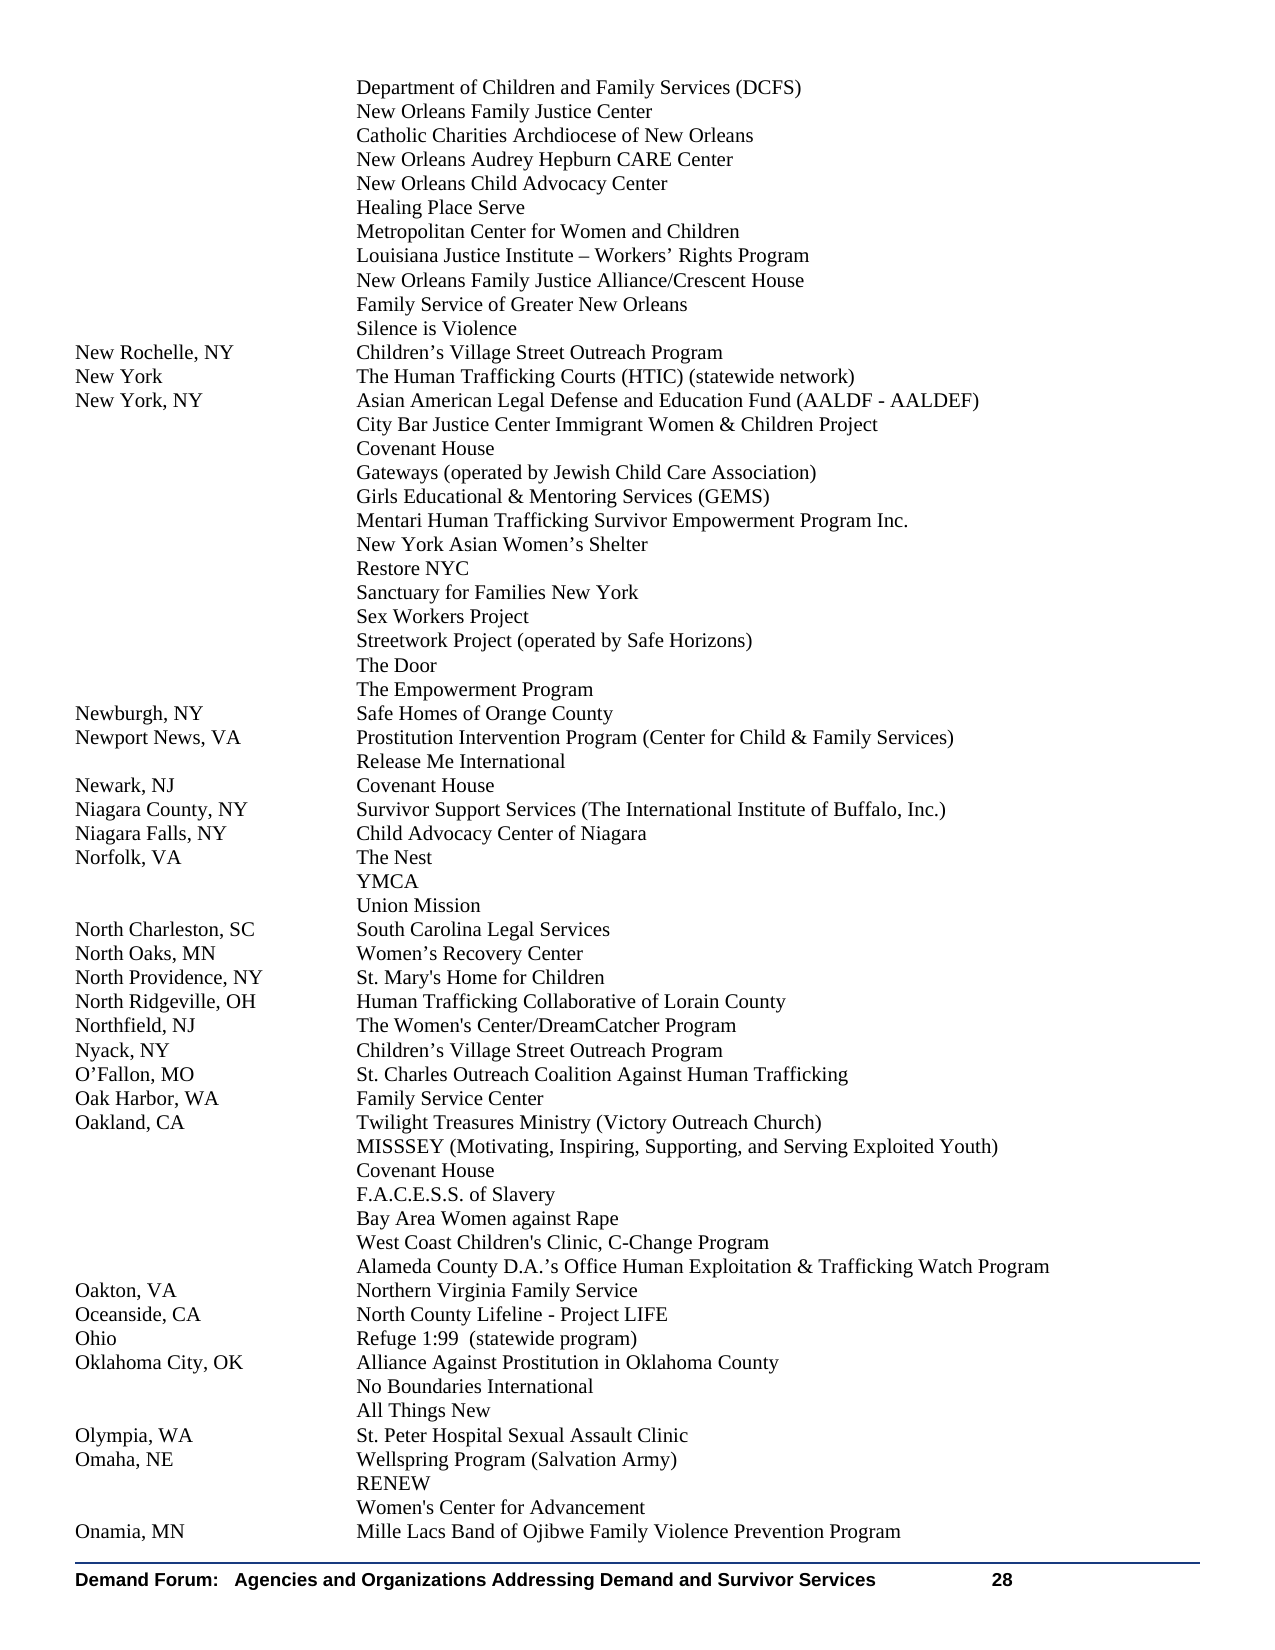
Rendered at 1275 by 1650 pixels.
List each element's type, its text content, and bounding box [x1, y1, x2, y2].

text MISSSEY (Motivating, Inspiring, Supporting, and Serving Exploited Youth) [75, 1134, 1200, 1158]
text Restore NYC [75, 556, 1200, 580]
text Union Mission [75, 893, 1200, 917]
text New Orleans Audrey Hepburn CARE Center [75, 147, 1200, 171]
text Catholic Charities Archdiocese of New Orleans [75, 123, 1200, 147]
text Newark, NJ Covenant House [75, 773, 1200, 797]
text Healing Place Serve [75, 195, 1200, 219]
text New Orleans Family Justice Center [75, 99, 1200, 123]
text Women's Center for Advancement [75, 1495, 1200, 1519]
text City Bar Justice Center Immigrant Women & Children Project [75, 412, 1200, 436]
text Gateways (operated by Jewish Child Care Association) [75, 460, 1200, 484]
text Oklahoma City, OK Alliance Against Prostitution in Oklahoma County [75, 1350, 1200, 1374]
text Oakland, CA Twilight Treasures Ministry (Victory Outreach Church) [75, 1110, 1200, 1134]
text All Things New [75, 1398, 1200, 1422]
text Northfield, NJ The Women's Center/DreamCatcher Program [75, 1013, 1200, 1037]
text Newburgh, NY Safe Homes of Orange County [75, 701, 1200, 725]
text New York The Human Trafficking Courts (HTIC) (statewide network) [75, 364, 1200, 388]
text Louisiana Justice Institute – Workers’ Rights Program [75, 243, 1200, 267]
text Omaha, NE Wellspring Program (Salvation Army) [75, 1447, 1200, 1471]
text North Providence, NY St. Mary's Home for Children [75, 965, 1200, 989]
text Silence is Violence [75, 316, 1200, 340]
text Niagara Falls, NY Child Advocacy Center of Niagara [75, 821, 1200, 845]
text North Oaks, MN Women’s Recovery Center [75, 941, 1200, 965]
text Olympia, WA St. Peter Hospital Sexual Assault Clinic [75, 1422, 1200, 1447]
text Streetwork Project (operated by Safe Horizons) [75, 628, 1200, 652]
text F.A.C.E.S.S. of Slavery [75, 1182, 1200, 1206]
text North Charleston, SC South Carolina Legal Services [75, 917, 1200, 941]
text O’Fallon, MO St. Charles Outreach Coalition Against Human Trafficking [75, 1062, 1200, 1086]
text New Rochelle, NY Children’s Village Street Outreach Program [75, 340, 1200, 364]
text New York, NY Asian American Legal Defense and Education Fund (AALDF - AALDEF) [75, 388, 1200, 412]
text Mentari Human Trafficking Survivor Empowerment Program Inc. [75, 508, 1200, 532]
text New Orleans Family Justice Alliance/Crescent House [75, 267, 1200, 292]
text Girls Educational & Mentoring Services (GEMS) [75, 484, 1200, 508]
text Nyack, NY Children’s Village Street Outreach Program [75, 1037, 1200, 1062]
text Oak Harbor, WA Family Service Center [75, 1086, 1200, 1110]
text The Door [75, 652, 1200, 677]
text Oakton, VA Northern Virginia Family Service [75, 1278, 1200, 1302]
text Department of Children and Family Services (DCFS) [75, 75, 1200, 99]
text YMCA [75, 869, 1200, 893]
text RENEW [75, 1471, 1200, 1495]
text North Ridgeville, OH Human Trafficking Collaborative of Lorain County [75, 989, 1200, 1013]
text New Orleans Child Advocacy Center [75, 171, 1200, 195]
text New York Asian Women’s Shelter [75, 532, 1200, 556]
text Oceanside, CA North County Lifeline - Project LIFE [75, 1302, 1200, 1326]
text Newport News, VA Prostitution Intervention Program (Center for Child & Family Services) [75, 725, 1200, 749]
text Norfolk, VA The Nest [75, 845, 1200, 869]
text Ohio Refuge 1:99 (statewide program) [75, 1326, 1200, 1350]
text Covenant House [75, 1158, 1200, 1182]
text Sanctuary for Families New York [75, 580, 1200, 604]
text Onamia, MN Mille Lacs Band of Ojibwe Family Violence Prevention Program [75, 1519, 1200, 1543]
text Metropolitan Center for Women and Children [75, 219, 1200, 243]
text Niagara County, NY Survivor Support Services (The International Institute of Buffalo, Inc.) [75, 797, 1200, 821]
text Bay Area Women against Rape [75, 1206, 1200, 1230]
text Sex Workers Project [75, 604, 1200, 628]
text Covenant House [75, 436, 1200, 460]
text Release Me International [75, 749, 1200, 773]
text The Empowerment Program [75, 677, 1200, 701]
text Family Service of Greater New Orleans [75, 292, 1200, 316]
text No Boundaries International [75, 1374, 1200, 1398]
text Alameda County D.A.’s Office Human Exploitation & Trafficking Watch Program [75, 1254, 1200, 1278]
text West Coast Children's Clinic, C-Change Program [75, 1230, 1200, 1254]
